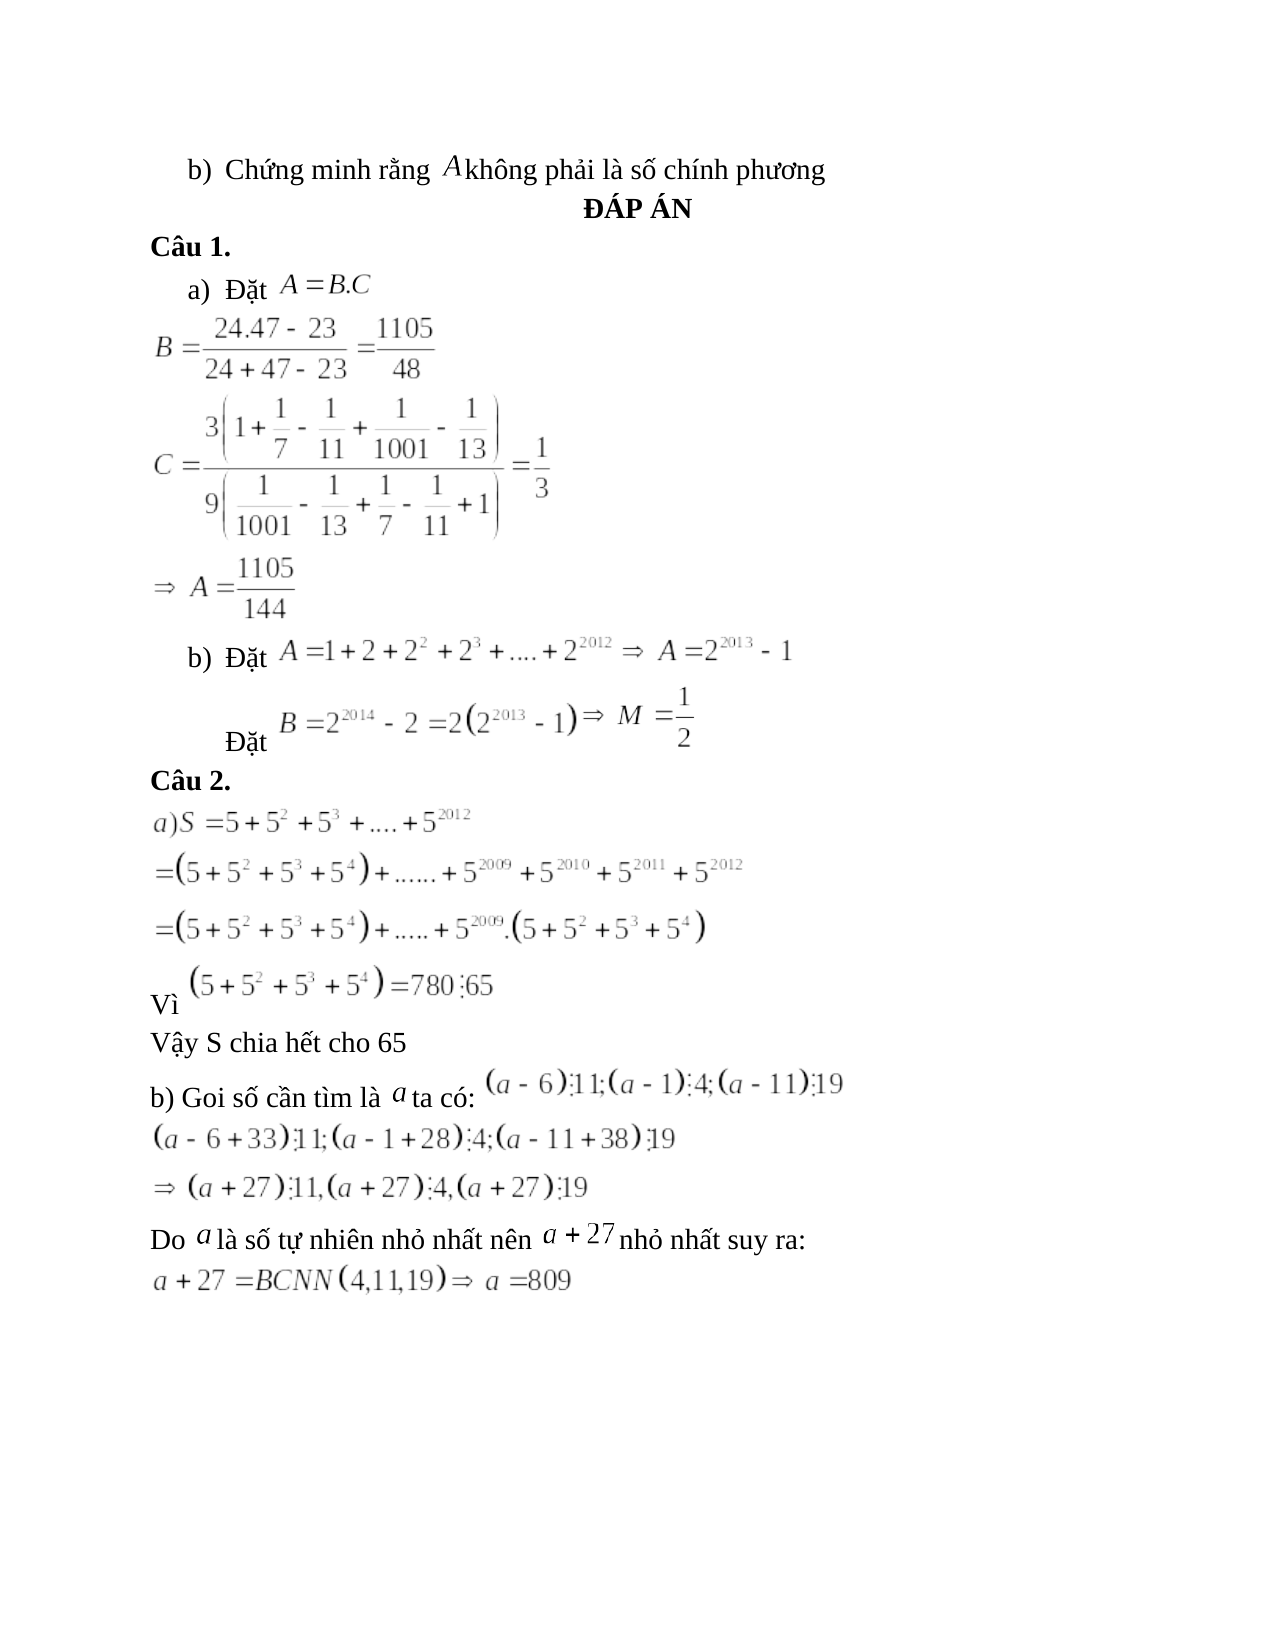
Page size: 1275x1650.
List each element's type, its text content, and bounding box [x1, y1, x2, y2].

list ĐÁP ÁN [150, 191, 1125, 224]
list Câu 2. [150, 763, 1125, 797]
list Đặt [225, 678, 1125, 758]
list Đặt [187, 268, 1125, 306]
list Vậy S chia hết cho 65 [150, 1026, 1125, 1059]
list b) Goi số cần tìm là ta có: [150, 1064, 1125, 1114]
list Vì [150, 963, 1125, 1021]
list Chứng minh rằng không phải là số chính phương [187, 150, 1125, 186]
list Câu 1. [150, 229, 1125, 263]
list Đặt [187, 629, 1125, 673]
list Do là số tự nhiên nhỏ nhất nên nhỏ nhất suy ra: [150, 1218, 1125, 1255]
